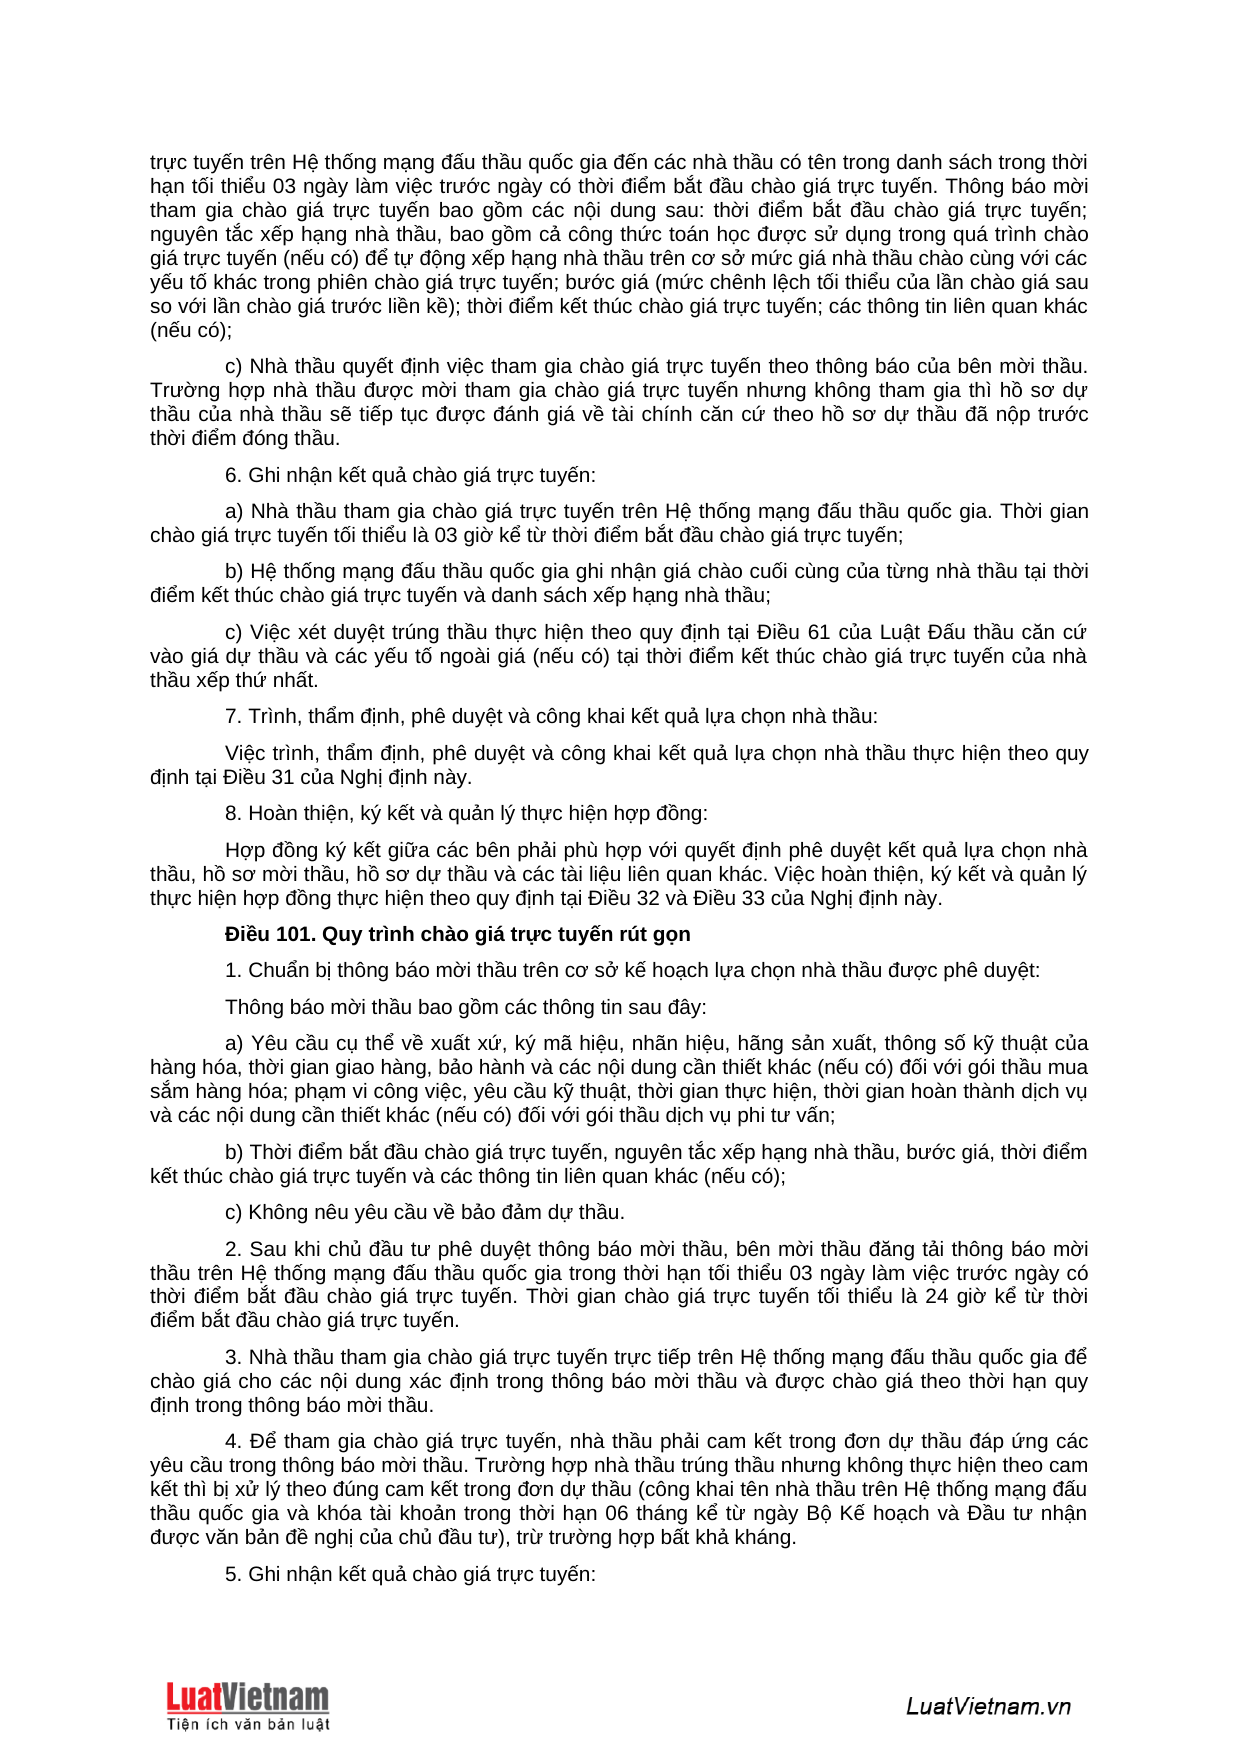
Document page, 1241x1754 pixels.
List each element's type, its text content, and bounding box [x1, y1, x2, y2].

text 8. Hoàn thiện, ký kết và quản lý thực hiện hợp đồng: [150, 801, 1090, 825]
text 5. Ghi nhận kết quả chào giá trực tuyến: [150, 1561, 1090, 1585]
text a) Nhà thầu tham gia chào giá trực tuyến trên Hệ thống mạng đấu thầu quốc gia. Thời gian chào giá trực tuyến tối thiểu là 03 giờ kể từ thời điểm bắt đầu chào giá trực tuyến; [150, 499, 1090, 547]
text 6. Ghi nhận kết quả chào giá trực tuyến: [150, 462, 1090, 486]
text Điều 101. Quy trình chào giá trực tuyến rút gọn [150, 922, 1090, 946]
picture [150, 1659, 1090, 1754]
text Thông báo mời thầu bao gồm các thông tin sau đây: [150, 995, 1090, 1019]
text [150, 150, 1090, 342]
text b) Hệ thống mạng đấu thầu quốc gia ghi nhận giá chào cuối cùng của từng nhà thầu tại thời điểm kết thúc chào giá trực tuyến và danh sách xếp hạng nhà thầu; [150, 559, 1090, 607]
text a) Yêu cầu cụ thể về xuất xứ, ký mã hiệu, nhãn hiệu, hãng sản xuất, thông số kỹ thuật của hàng hóa, thời gian giao hàng, bảo hành và các nội dung cần thiết khác (nếu có) đối với gói thầu mua sắm hàng hóa; phạm vi công việc, yêu cầu kỹ thuật, thời gian thực hiện, thời gian hoàn thành dịch vụ và các nội dung cần thiết khác (nếu có) đối với gói thầu dịch vụ phi tư vấn; [150, 1031, 1090, 1127]
text Việc trình, thẩm định, phê duyệt và công khai kết quả lựa chọn nhà thầu thực hiện theo quy định tại Điều 31 của Nghị định này. [150, 741, 1090, 788]
text 7. Trình, thẩm định, phê duyệt và công khai kết quả lựa chọn nhà thầu: [150, 704, 1090, 728]
text c) Không nêu yêu cầu về bảo đảm dự thầu. [150, 1200, 1090, 1224]
text 3. Nhà thầu tham gia chào giá trực tuyến trực tiếp trên Hệ thống mạng đấu thầu quốc gia để chào giá cho các nội dung xác định trong thông báo mời thầu và được chào giá theo thời hạn quy định trong thông báo mời thầu. [150, 1345, 1090, 1417]
text 1. Chuẩn bị thông báo mời thầu trên cơ sở kế hoạch lựa chọn nhà thầu được phê duyệt: [150, 958, 1090, 982]
text 2. Sau khi chủ đầu tư phê duyệt thông báo mời thầu, bên mời thầu đăng tải thông báo mời thầu trên Hệ thống mạng đấu thầu quốc gia trong thời hạn tối thiểu 03 ngày làm việc trước ngày có thời điểm bắt đầu chào giá trực tuyến. Thời gian chào giá trực tuyến tối thiểu là 24 giờ kể từ thời điểm bắt đầu chào giá trực tuyến. [150, 1236, 1090, 1332]
text 4. Để tham gia chào giá trực tuyến, nhà thầu phải cam kết trong đơn dự thầu đáp ứng các yêu cầu trong thông báo mời thầu. Trường hợp nhà thầu trúng thầu nhưng không thực hiện theo cam kết thì bị xử lý theo đúng cam kết trong đơn dự thầu (công khai tên nhà thầu trên Hệ thống mạng đấu thầu quốc gia và khóa tài khoản trong thời hạn 06 tháng kể từ ngày Bộ Kế hoạch và Đầu tư nhận được văn bản đề nghị của chủ đầu tư), trừ trường hợp bất khả kháng. [150, 1429, 1090, 1549]
text c) Việc xét duyệt trúng thầu thực hiện theo quy định tại Điều 61 của Luật Đấu thầu căn cứ vào giá dự thầu và các yếu tố ngoài giá (nếu có) tại thời điểm kết thúc chào giá trực tuyến của nhà thầu xếp thứ nhất. [150, 620, 1090, 692]
text c) Nhà thầu quyết định việc tham gia chào giá trực tuyến theo thông báo của bên mời thầu. Trường hợp nhà thầu được mời tham gia chào giá trực tuyến nhưng không tham gia thì hồ sơ dự thầu của nhà thầu sẽ tiếp tục được đánh giá về tài chính căn cứ theo hồ sơ dự thầu đã nộp trước thời điểm đóng thầu. [150, 354, 1090, 450]
text b) Thời điểm bắt đầu chào giá trực tuyến, nguyên tắc xếp hạng nhà thầu, bước giá, thời điểm kết thúc chào giá trực tuyến và các thông tin liên quan khác (nếu có); [150, 1139, 1090, 1187]
text Hợp đồng ký kết giữa các bên phải phù hợp với quyết định phê duyệt kết quả lựa chọn nhà thầu, hồ sơ mời thầu, hồ sơ dự thầu và các tài liệu liên quan khác. Việc hoàn thiện, ký kết và quản lý thực hiện hợp đồng thực hiện theo quy định tại Điều 32 và Điều 33 của Nghị định này. [150, 837, 1090, 909]
